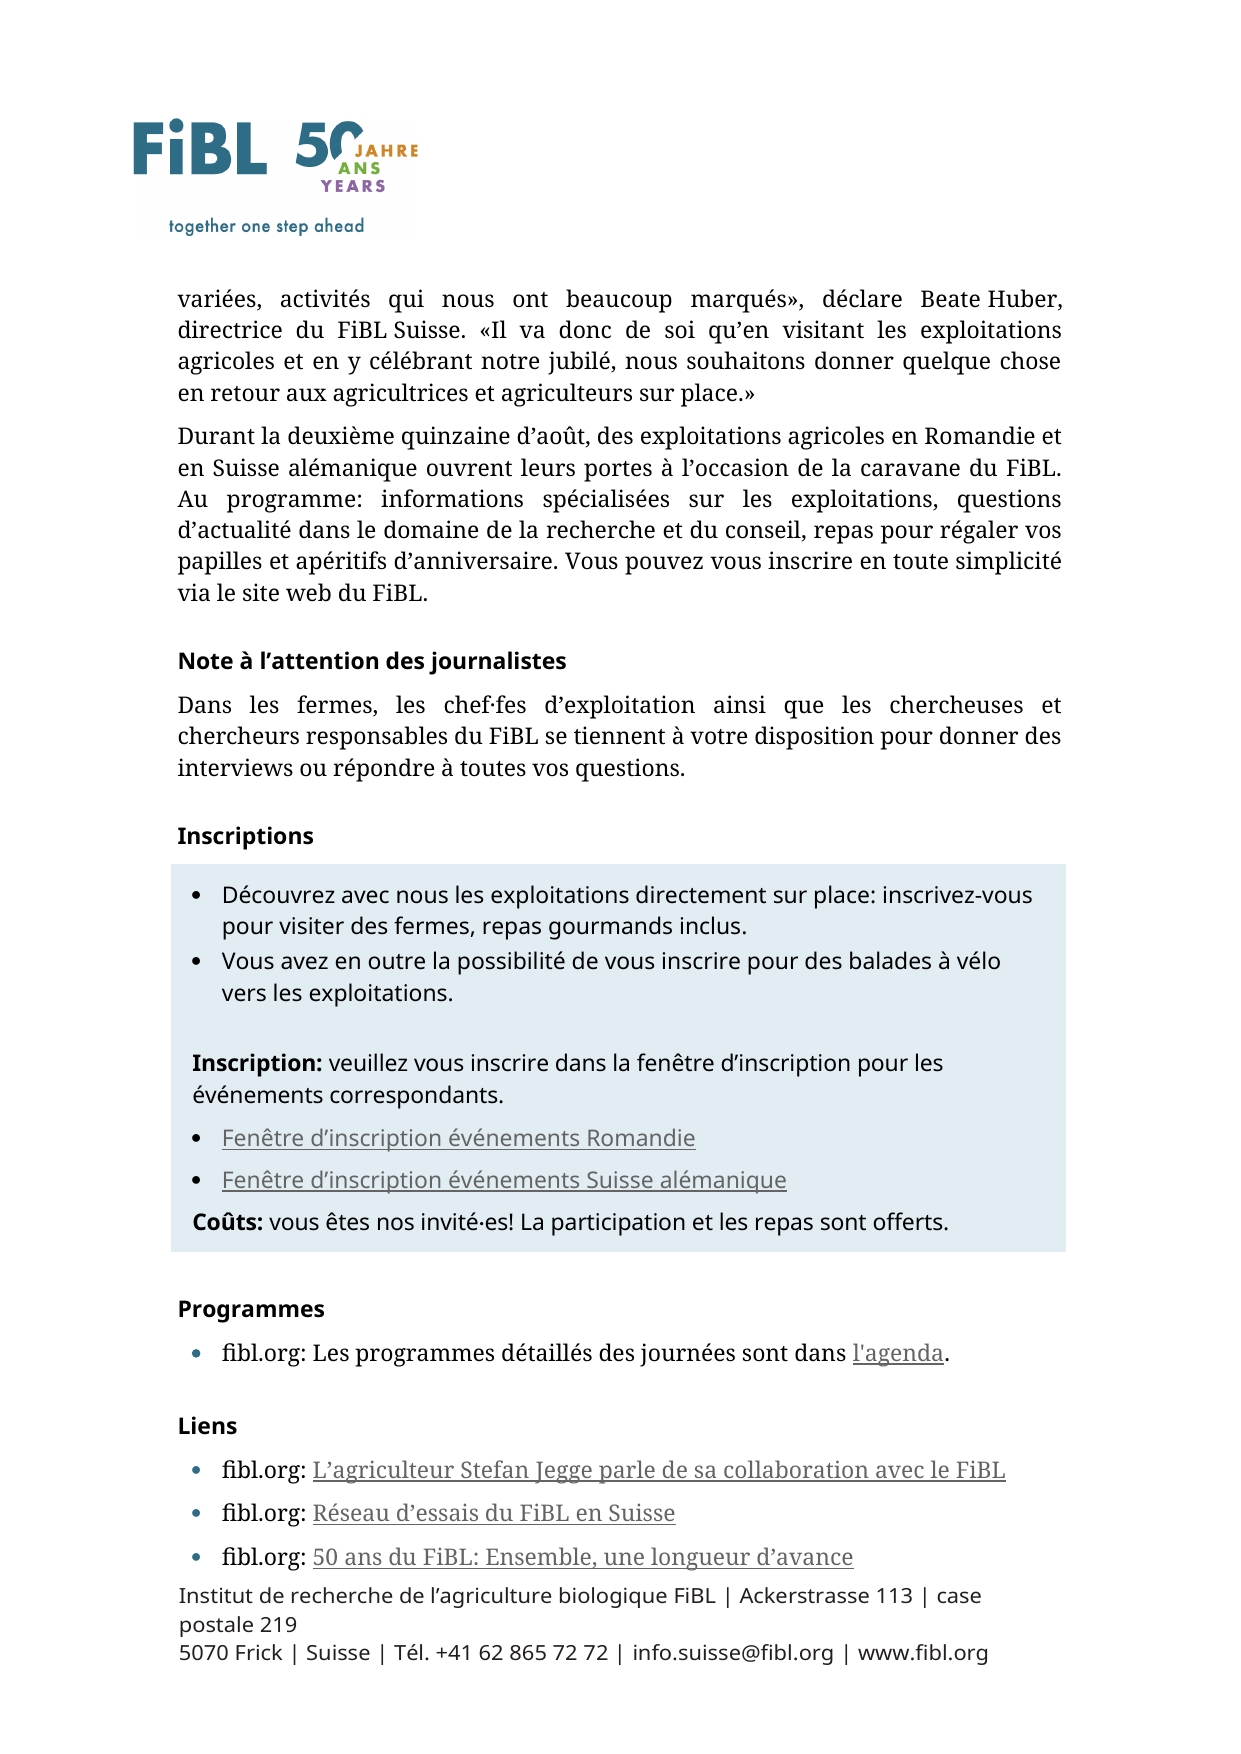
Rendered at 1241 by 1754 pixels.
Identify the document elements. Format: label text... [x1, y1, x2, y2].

text fibl.org: L’agriculteur Stefan Jegge parle de sa collaboration avec le FiBL [192, 1454, 1063, 1485]
text Liens [177, 1410, 1063, 1441]
list Découvrez avec nous les exploitations directement sur place: inscrivez-vous pour visiter des fermes, repas gourmands inclus. [184, 877, 1054, 931]
text Coûts: vous êtes nos invité·es! La participation et les repas sont offerts. [184, 1191, 1054, 1239]
text Note à l’attention des journalistes [177, 645, 1063, 677]
text fibl.org: Réseau d’essais du FiBL en Suisse [192, 1497, 1063, 1529]
text Fenêtre d’inscription événements Romandie [184, 1108, 1054, 1149]
text Programmes [177, 1293, 1063, 1324]
picture [133, 118, 418, 236]
text Inscriptions [177, 820, 1063, 852]
text fibl.org: 50 ans du FiBL: Ensemble, une longueur d’avance [192, 1541, 1063, 1572]
text Durant la deuxième quinzaine d’août, des exploitations agricoles en Romandie et en Suisse alémanique ouvrent leurs portes à l’occasion de la caravane du FiBL. Au programme: informations spécialisées sur les exploitations, questions d’actualité dans le domaine de la recherche et du conseil, repas pour régaler vos papilles et apéritifs d’anniversaire. Vous pouvez vous inscrire en toute simplicité via le site web du FiBL. [177, 420, 1063, 608]
text Inscription: veuillez vous inscrire dans la fenêtre d’inscription pour les événements correspondants. [184, 1033, 1054, 1108]
text Fenêtre d’inscription événements Suisse alémanique [184, 1149, 1054, 1191]
list Vous avez en outre la possibilité de vous inscrire pour des balades à vélo vers les exploitations. [184, 931, 1054, 997]
text Dans les fermes, les chef·fes d’exploitation ainsi que les chercheuses et chercheurs responsables du FiBL se tiennent à votre disposition pour donner des interviews ou répondre à toutes vos questions. [177, 689, 1063, 783]
text fibl.org: Les programmes détaillés des journées sont dans l'agenda. [192, 1337, 1063, 1368]
